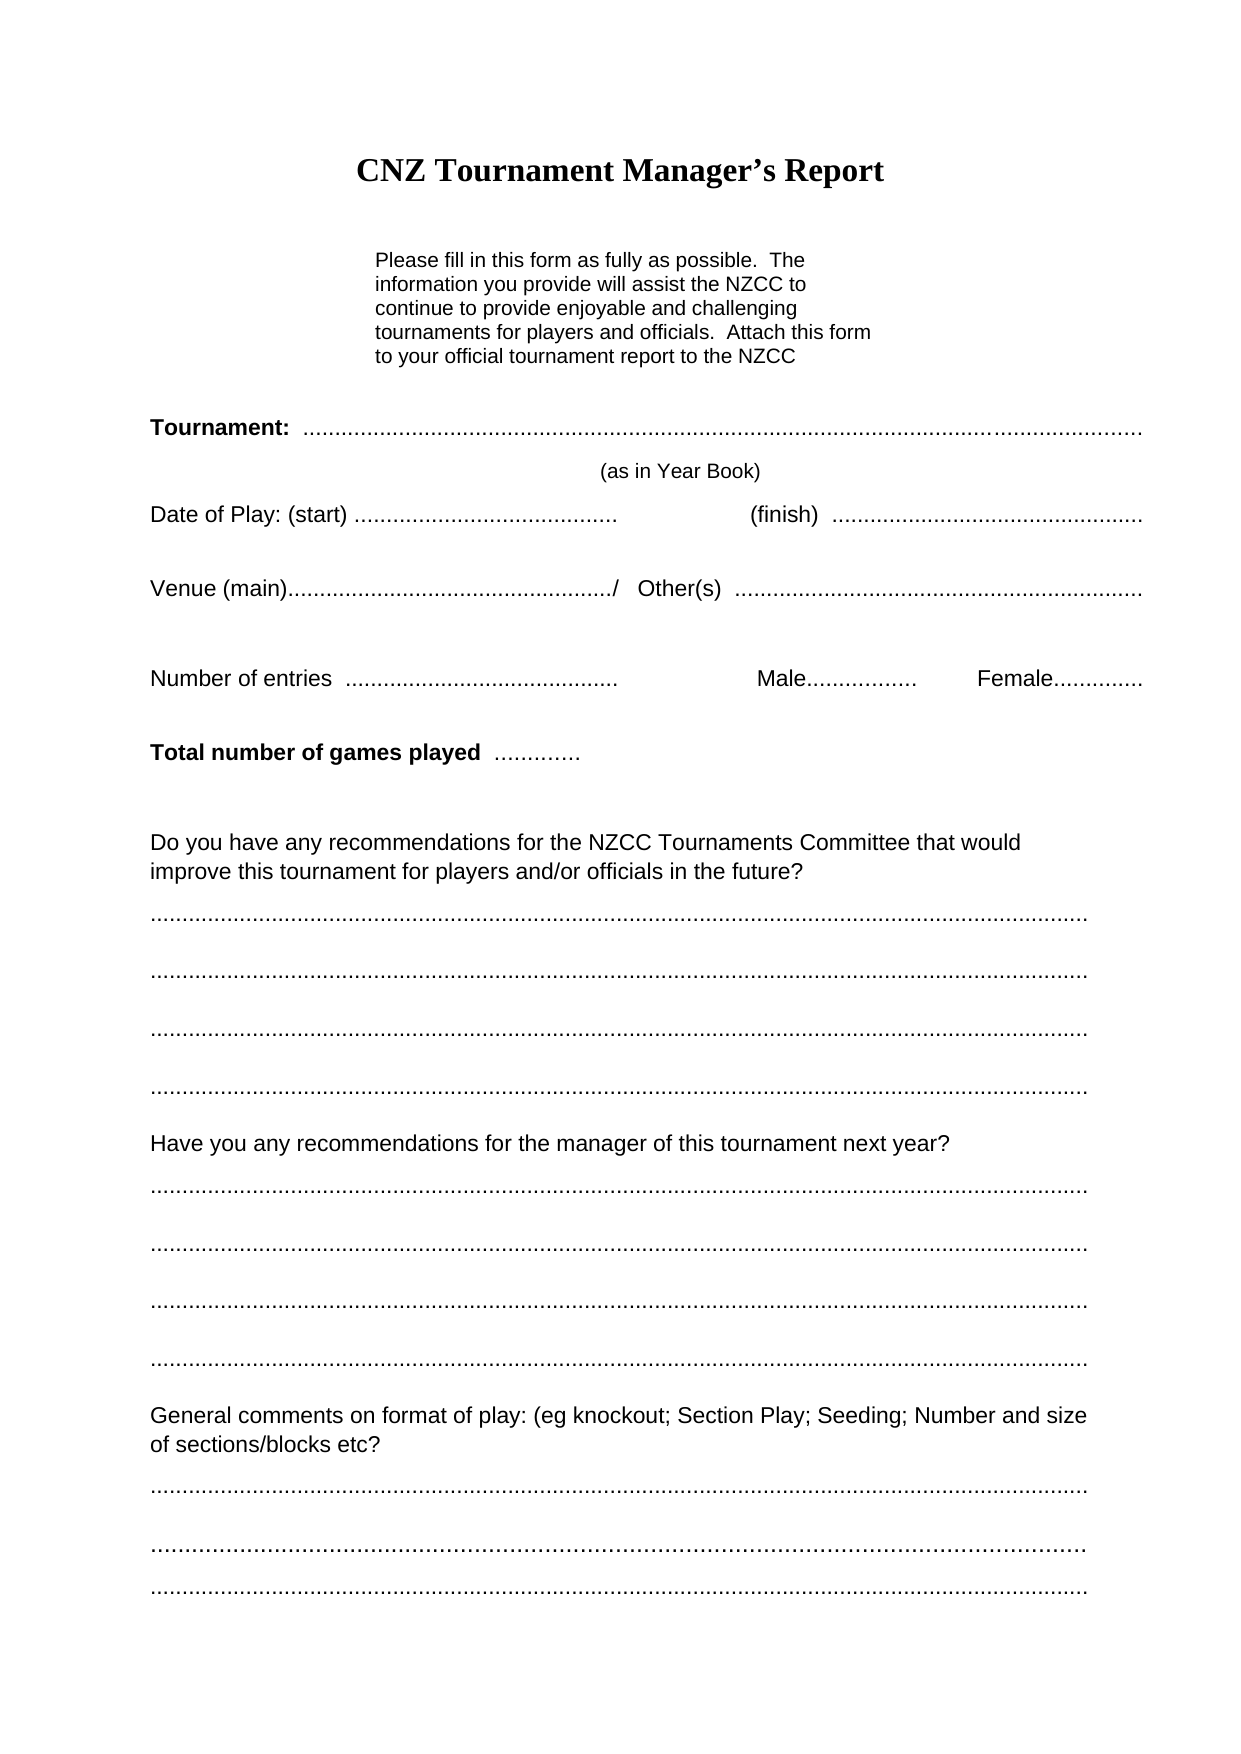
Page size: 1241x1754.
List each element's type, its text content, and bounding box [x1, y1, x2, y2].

text Venue (main) / Other(s) [150, 575, 1090, 601]
text Number of entries Male Female [150, 665, 1090, 692]
text Tournament: [150, 413, 1090, 440]
text Please fill in this form as fully as possible. The information you provide will assist the NZCC to continue to provide enjoyable and challenging tournaments for players and officials. Attach this form to your official tournament report to the NZCC [375, 248, 874, 368]
text Have you any recommendations for the manager of this tournament next year? [150, 1130, 1090, 1156]
title CNZ Tournament Manager’s Report [150, 150, 1090, 188]
text Total number of games played [150, 739, 1090, 765]
text Date of Play: (start) (finish) [150, 501, 1090, 527]
text Do you have any recommendations for the NZCC Tournaments Committee that would improve this tournament for players and/or officials in the future? [150, 829, 1090, 884]
text (as in Year Book) [525, 459, 1090, 483]
text General comments on format of play: (eg knockout; Section Play; Seeding; Number and size of sections/blocks etc? [150, 1402, 1090, 1457]
